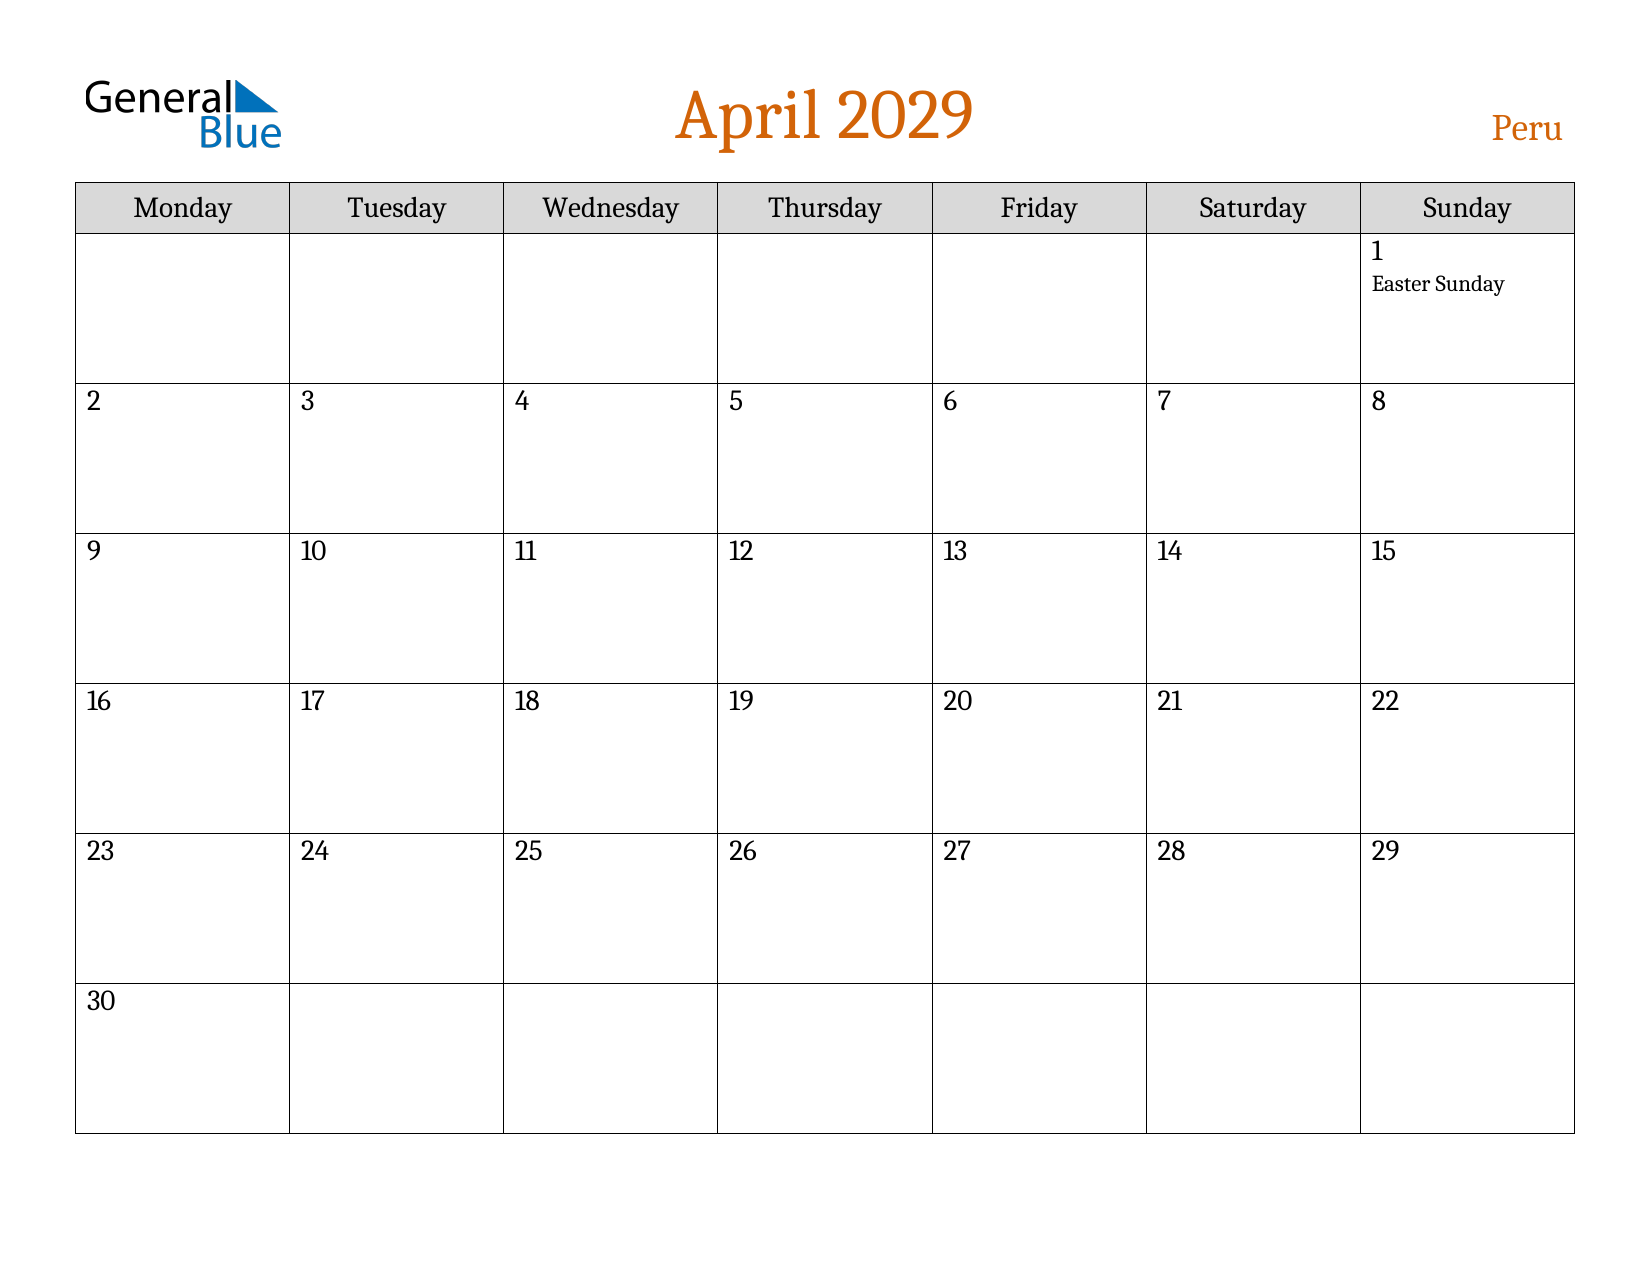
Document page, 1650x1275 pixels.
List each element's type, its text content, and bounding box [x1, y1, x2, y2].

table_cell 29 [1361, 834, 1574, 870]
table_cell [290, 720, 503, 833]
table_cell 26 [718, 834, 932, 870]
table_cell 27 [933, 834, 1146, 870]
table_cell [290, 234, 503, 270]
table_cell 9 [76, 534, 289, 570]
table_cell [1147, 1020, 1360, 1133]
table_cell [290, 270, 503, 383]
table_cell [1147, 234, 1360, 270]
table_cell [1147, 984, 1360, 1020]
table_cell [933, 870, 1146, 983]
table_cell 24 [290, 834, 503, 870]
table_cell [933, 420, 1146, 533]
table_cell 20 [933, 684, 1146, 720]
table_cell [1361, 870, 1574, 983]
table_cell [504, 570, 717, 683]
table_cell Sunday [1361, 183, 1574, 233]
table_cell [504, 720, 717, 833]
table_cell [504, 420, 717, 533]
picture [86, 80, 281, 148]
table_cell 5 [718, 384, 932, 420]
table_cell [504, 984, 717, 1020]
table_cell [504, 1020, 717, 1133]
table_cell Wednesday [504, 183, 717, 233]
table_cell 19 [718, 684, 932, 720]
table_cell [290, 1020, 503, 1133]
table_cell [933, 570, 1146, 683]
table_cell 8 [1361, 384, 1574, 420]
table_cell Saturday [1147, 183, 1360, 233]
table_cell 12 [718, 534, 932, 570]
table_cell Friday [933, 183, 1146, 233]
table_cell [76, 1020, 289, 1133]
table_cell 14 [1147, 534, 1360, 570]
table_header Peru [1146, 75, 1574, 182]
table_cell 10 [290, 534, 503, 570]
table_cell [1147, 420, 1360, 533]
table_cell [718, 984, 932, 1020]
table_cell [290, 570, 503, 683]
table_cell [1147, 720, 1360, 833]
table_cell [1361, 984, 1574, 1020]
table_cell [718, 570, 932, 683]
table_cell 16 [76, 684, 289, 720]
table_cell [933, 720, 1146, 833]
table_cell 25 [504, 834, 717, 870]
table_cell 3 [290, 384, 503, 420]
table_cell [76, 720, 289, 833]
table_cell Tuesday [290, 183, 503, 233]
table_cell 30 [76, 984, 289, 1020]
table_cell 4 [504, 384, 717, 420]
table_cell [290, 984, 503, 1020]
table_cell [933, 270, 1146, 383]
table_cell 28 [1147, 834, 1360, 870]
table_cell [1361, 720, 1574, 833]
table_header April 2029 [504, 75, 1146, 182]
table_cell [718, 720, 932, 833]
table_cell [504, 270, 717, 383]
table_cell Thursday [718, 183, 932, 233]
table_cell 21 [1147, 684, 1360, 720]
table_cell [290, 870, 503, 983]
table_cell [1147, 570, 1360, 683]
table_cell 1 [1361, 234, 1574, 270]
table_cell [1147, 270, 1360, 383]
table_cell [1361, 570, 1574, 683]
table_cell Easter Sunday [1361, 270, 1574, 383]
table_cell [504, 234, 717, 270]
table_cell 6 [933, 384, 1146, 420]
table_cell 18 [504, 684, 717, 720]
table_cell [76, 870, 289, 983]
table_cell [718, 1020, 932, 1133]
table_cell [1361, 420, 1574, 533]
table_cell 22 [1361, 684, 1574, 720]
table_cell [718, 270, 932, 383]
table_cell 7 [1147, 384, 1360, 420]
table_cell [933, 1020, 1146, 1133]
table_cell [76, 420, 289, 533]
table_cell [76, 570, 289, 683]
table_cell [718, 420, 932, 533]
table_cell 11 [504, 534, 717, 570]
table_cell 15 [1361, 534, 1574, 570]
table_cell Monday [76, 183, 289, 233]
table_cell 2 [76, 384, 289, 420]
table_cell 23 [76, 834, 289, 870]
table_cell [718, 234, 932, 270]
table_cell [933, 984, 1146, 1020]
table_cell [1147, 870, 1360, 983]
table_cell 13 [933, 534, 1146, 570]
table_cell [933, 234, 1146, 270]
table_cell [76, 234, 289, 270]
table_cell 17 [290, 684, 503, 720]
table_cell [290, 420, 503, 533]
table_header [76, 75, 503, 182]
table_cell [718, 870, 932, 983]
table_cell [76, 270, 289, 383]
table_cell [1361, 1020, 1574, 1133]
table_cell [504, 870, 717, 983]
